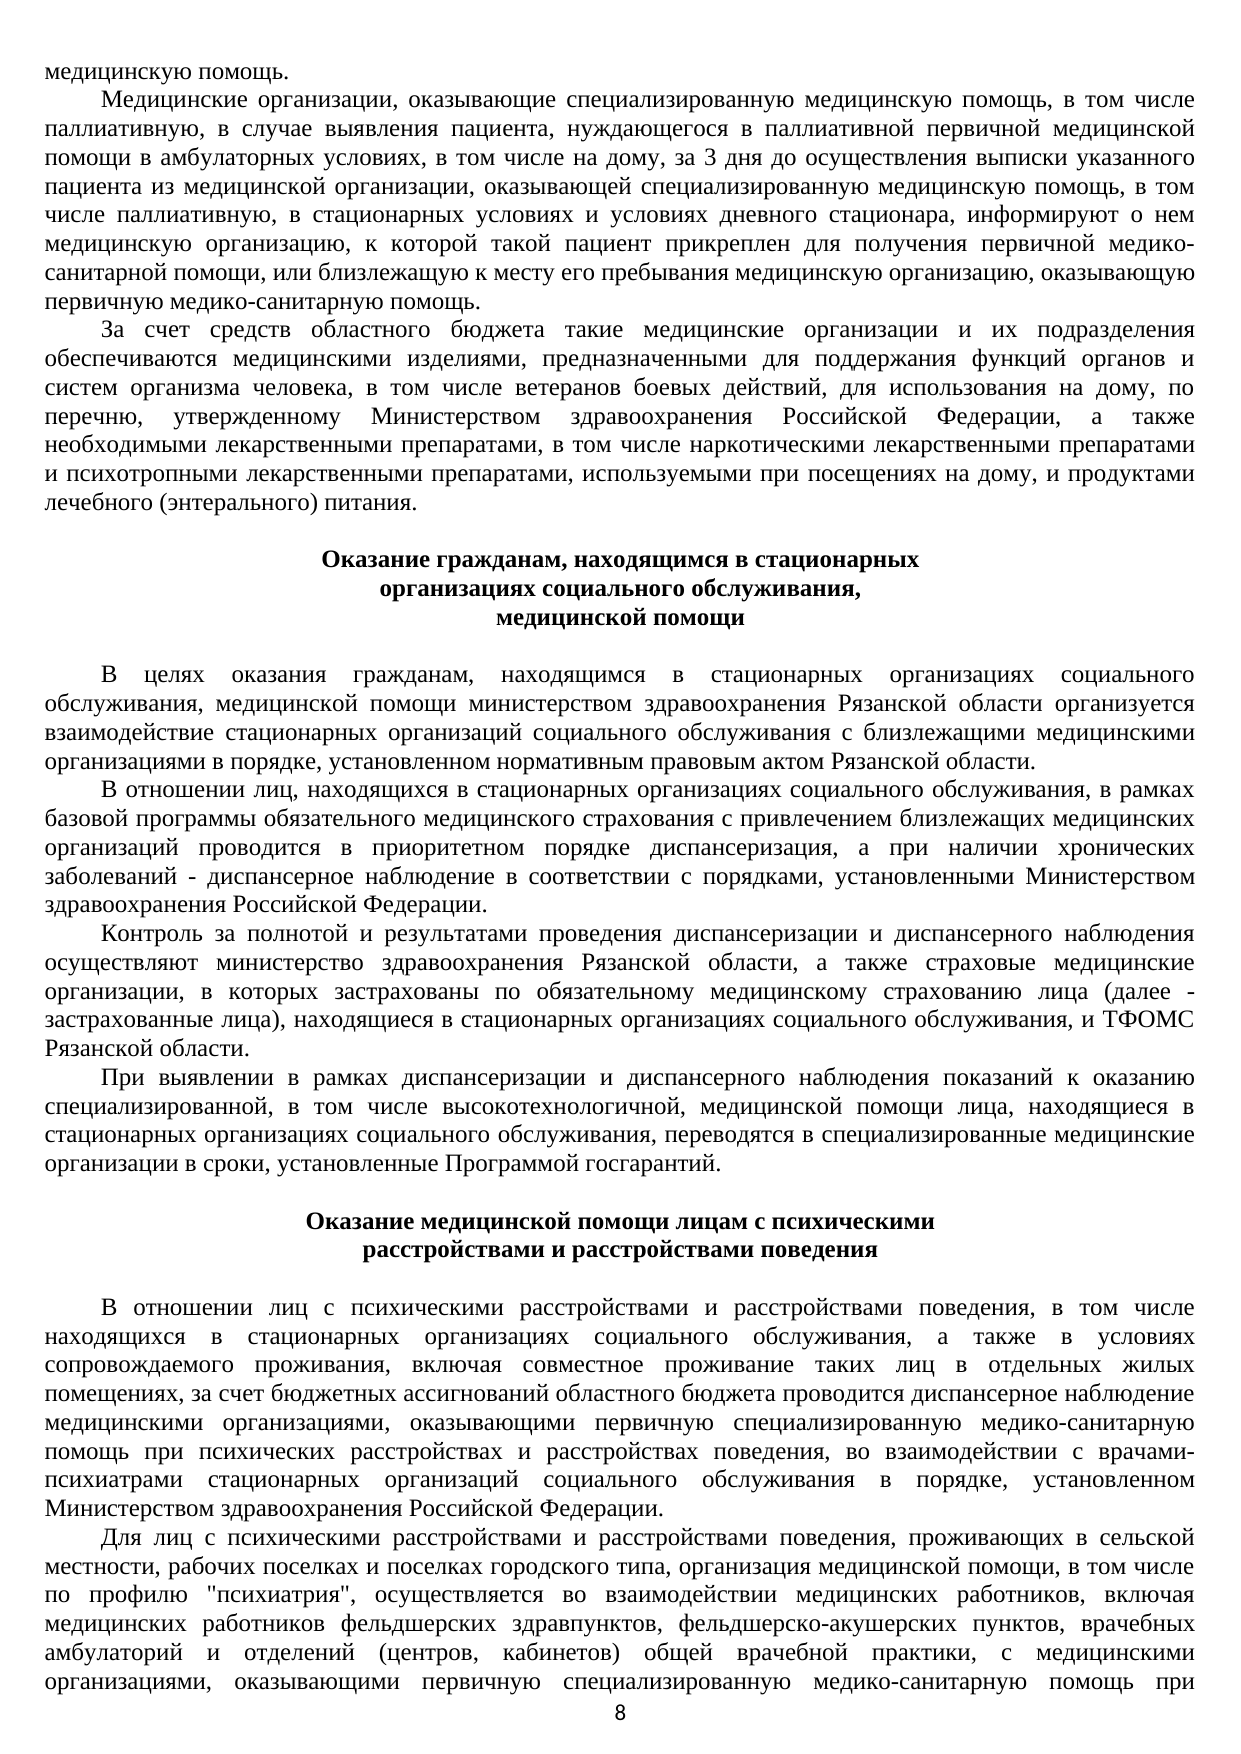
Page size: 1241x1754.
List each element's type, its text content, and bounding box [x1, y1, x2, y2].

title медицинской помощи [44, 602, 1196, 631]
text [44, 56, 1196, 84]
text При выявлении в рамках диспансеризации и диспансерного наблюдения показаний к оказанию специализированной, в том числе высокотехнологичной, медицинской помощи лица, находящиеся в стационарных организациях социального обслуживания, переводятся в специализированные медицинские организации в сроки, установленные Программой госгарантий. [44, 1062, 1196, 1177]
text В отношении лиц, находящихся в стационарных организациях социального обслуживания, в рамках базовой программы обязательного медицинского страхования с привлечением близлежащих медицинских организаций проводится в приоритетном порядке диспансеризация, а при наличии хронических заболеваний - диспансерное наблюдение в соответствии с порядками, установленными Министерством здравоохранения Российской Федерации. [44, 774, 1196, 918]
text За счет средств областного бюджета такие медицинские организации и их подразделения обеспечиваются медицинскими изделиями, предназначенными для поддержания функций органов и систем организма человека, в том числе ветеранов боевых действий, для использования на дому, по перечню, утвержденному Министерством здравоохранения Российской Федерации, а также необходимыми лекарственными препаратами, в том числе наркотическими лекарственными препаратами и психотропными лекарственными препаратами, используемыми при посещениях на дому, и продуктами лечебного (энтерального) питания. [44, 314, 1196, 516]
text Медицинские организации, оказывающие специализированную медицинскую помощь, в том числе паллиативную, в случае выявления пациента, нуждающегося в паллиативной первичной медицинской помощи в амбулаторных условиях, в том числе на дому, за 3 дня до осуществления выписки указанного пациента из медицинской организации, оказывающей специализированную медицинскую помощь, в том числе паллиативную, в стационарных условиях и условиях дневного стационара, информируют о нем медицинскую организацию, к которой такой пациент прикреплен для получения первичной медико-санитарной помощи, или близлежащую к месту его пребывания медицинскую организацию, оказывающую первичную медико-санитарную помощь. [44, 84, 1196, 314]
text Контроль за полнотой и результатами проведения диспансеризации и диспансерного наблюдения осуществляют министерство здравоохранения Рязанской области, а также страховые медицинские организации, в которых застрахованы по обязательному медицинскому страхованию лица (далее - застрахованные лица), находящиеся в стационарных организациях социального обслуживания, и ТФОМС Рязанской области. [44, 918, 1196, 1062]
title организациях социального обслуживания, [44, 573, 1196, 602]
text В целях оказания гражданам, находящимся в стационарных организациях социального обслуживания, медицинской помощи министерством здравоохранения Рязанской области организуется взаимодействие стационарных организаций социального обслуживания с близлежащими медицинскими организациями в порядке, установленном нормативным правовым актом Рязанской области. [44, 659, 1196, 774]
title расстройствами и расстройствами поведения [44, 1234, 1196, 1263]
text В отношении лиц с психическими расстройствами и расстройствами поведения, в том числе находящихся в стационарных организациях социального обслуживания, а также в условиях сопровождаемого проживания, включая совместное проживание таких лиц в отдельных жилых помещениях, за счет бюджетных ассигнований областного бюджета проводится диспансерное наблюдение медицинскими организациями, оказывающими первичную специализированную медико-санитарную помощь при психических расстройствах и расстройствах поведения, во взаимодействии с врачами-психиатрами стационарных организаций социального обслуживания в порядке, установленном Министерством здравоохранения Российской Федерации. [44, 1292, 1196, 1522]
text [44, 1522, 1196, 1694]
title Оказание медицинской помощи лицам с психическими [44, 1206, 1196, 1234]
title Оказание гражданам, находящимся в стационарных [44, 544, 1196, 573]
